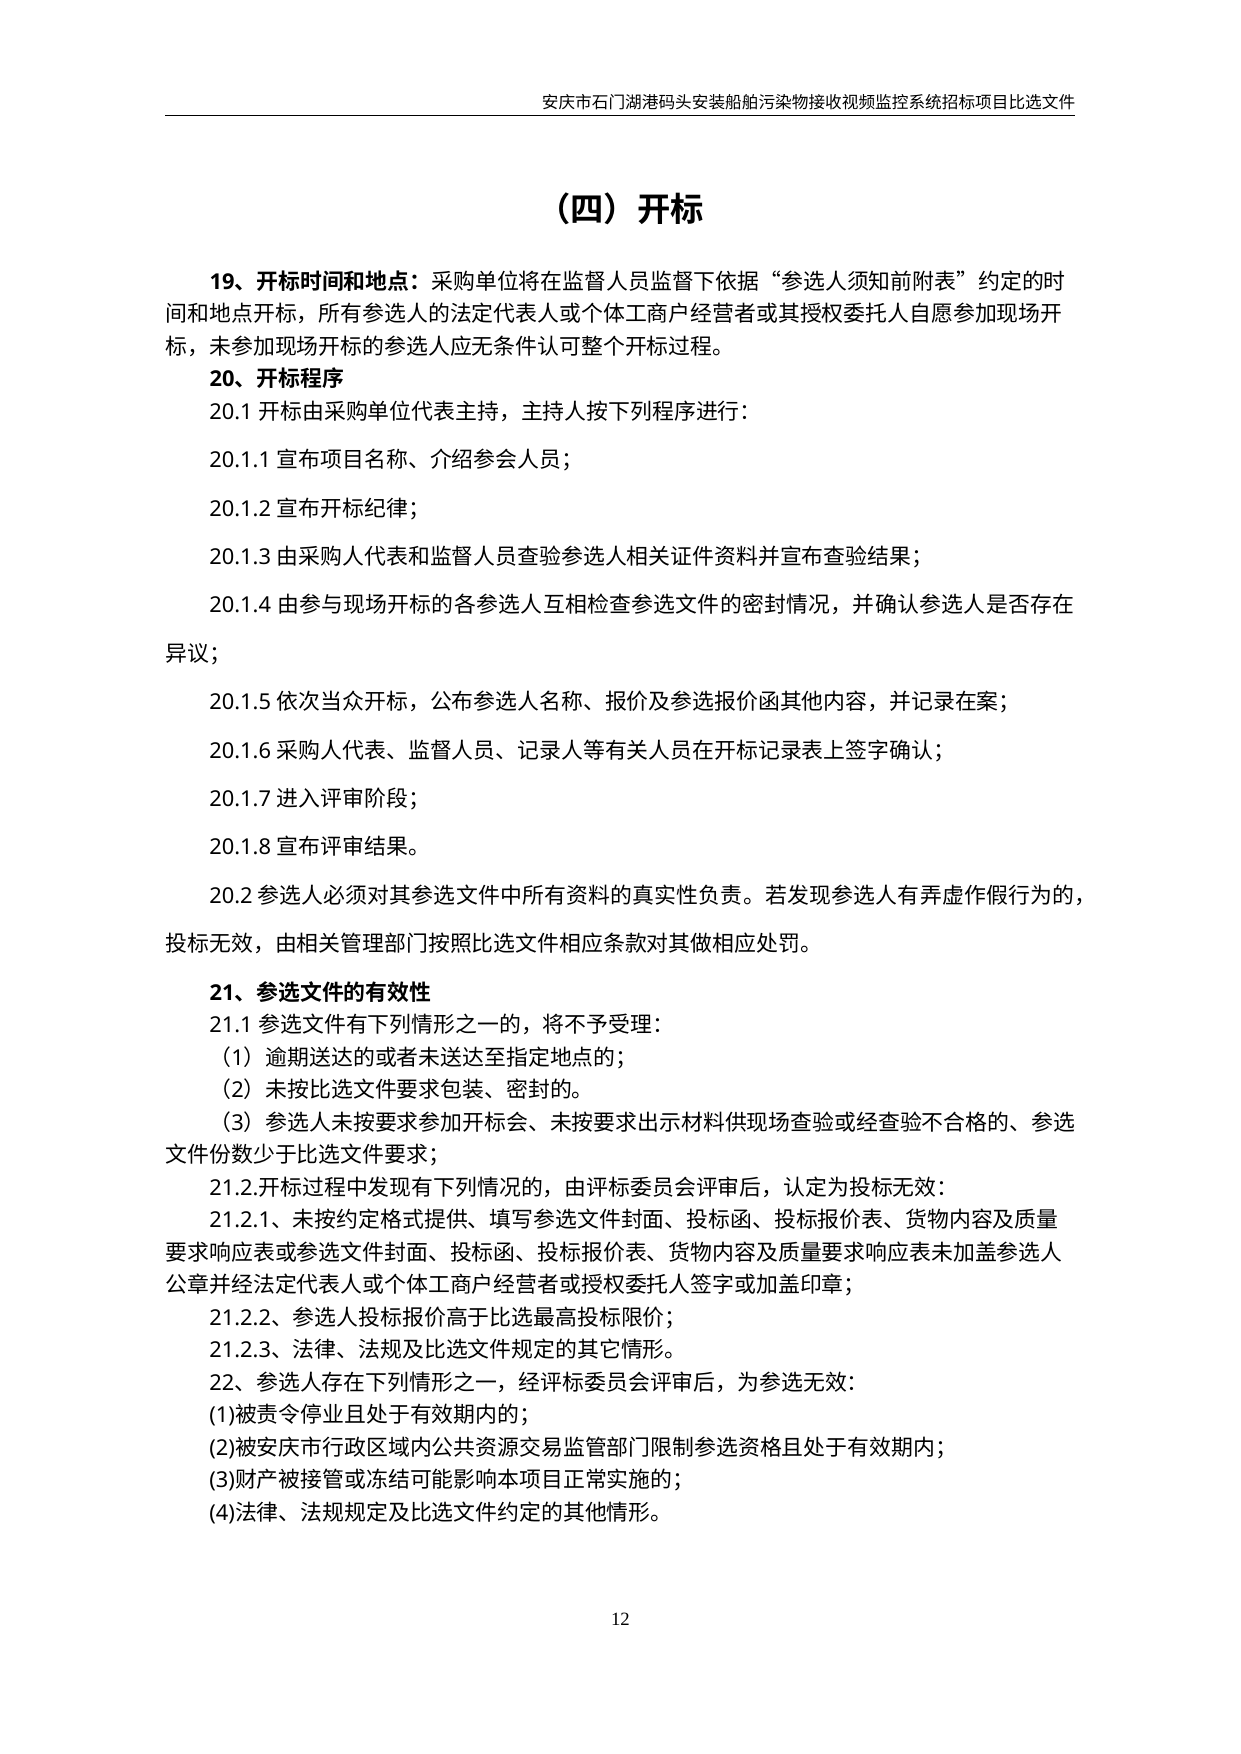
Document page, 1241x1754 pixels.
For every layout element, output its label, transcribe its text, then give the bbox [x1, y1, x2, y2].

text 20.1.3 由采购人代表和监督人员查验参选人相关证件资料并宣布查验结果； [165, 538, 1075, 571]
text 21、参选文件的有效性 [165, 974, 1075, 1007]
text 21.2.2、参选人投标报价高于比选最高投标限价； [165, 1299, 1075, 1332]
text 21.2.3、法律、法规及比选文件规定的其它情形。 [165, 1332, 1075, 1364]
text （四）开标 [165, 174, 1075, 239]
text （2）未按比选文件要求包装、密封的。 [165, 1072, 1075, 1104]
list 21.2.开标过程中发现有下列情况的，由评标委员会评审后，认定为投标无效： [165, 1169, 1075, 1202]
text (2)被安庆市行政区域内公共资源交易监管部门限制参选资格且处于有效期内； [165, 1429, 1075, 1462]
text 20.1.7 进入评审阶段； [165, 781, 1075, 813]
text 20.1.1 宣布项目名称、介绍参会人员； [165, 442, 1075, 474]
list 法律、法规规定及比选文件约定的其他情形。 [165, 1494, 1075, 1527]
text 20、开标程序 [165, 361, 1075, 393]
text 22、参选人存在下列情形之一，经评标委员会评审后，为参选无效： [165, 1364, 1075, 1397]
text 20.1.2 宣布开标纪律； [165, 490, 1075, 523]
list （3）参选人未按要求参加开标会、未按要求出示材料供现场查验或经查验不合格的、参选文件份数少于比选文件要求； [165, 1104, 1075, 1169]
text 20.1.4 由参与现场开标的各参选人互相检查参选文件的密封情况，并确认参选人是否存在异议； [165, 587, 1075, 668]
text (1)被责令停业且处于有效期内的； [165, 1397, 1075, 1429]
text 19、开标时间和地点：采购单位将在监督人员监督下依据“参选人须知前附表”约定的时间和地点开标，所有参选人的法定代表人或个体工商户经营者或其授权委托人自愿参加现场开标，未参加现场开标的参选人应无条件认可整个开标过程。 [165, 263, 1075, 361]
text 20.1.5 依次当众开标，公布参选人名称、报价及参选报价函其他内容，并记录在案； [165, 684, 1075, 716]
text 20.2参选人必须对其参选文件中所有资料的真实性负责。若发现参选人有弄虚作假行为的，投标无效，由相关管理部门按照比选文件相应条款对其做相应处罚。 [165, 877, 1075, 958]
text 20.1.8 宣布评审结果。 [165, 829, 1075, 861]
text 21.1 参选文件有下列情形之一的，将不予受理： [165, 1007, 1075, 1039]
text （1）逾期送达的或者未送达至指定地点的； [165, 1039, 1075, 1072]
text 20.1.6 采购人代表、监督人员、记录人等有关人员在开标记录表上签字确认； [165, 732, 1075, 765]
text (3)财产被接管或冻结可能影响本项目正常实施的； [165, 1462, 1075, 1494]
text 21.2.1、未按约定格式提供、填写参选文件封面、投标函、投标报价表、货物内容及质量要求响应表或参选文件封面、投标函、投标报价表、货物内容及质量要求响应表未加盖参选人公章并经法定代表人或个体工商户经营者或授权委托人签字或加盖印章； [165, 1202, 1075, 1299]
text 20.1 开标由采购单位代表主持，主持人按下列程序进行： [165, 393, 1075, 426]
